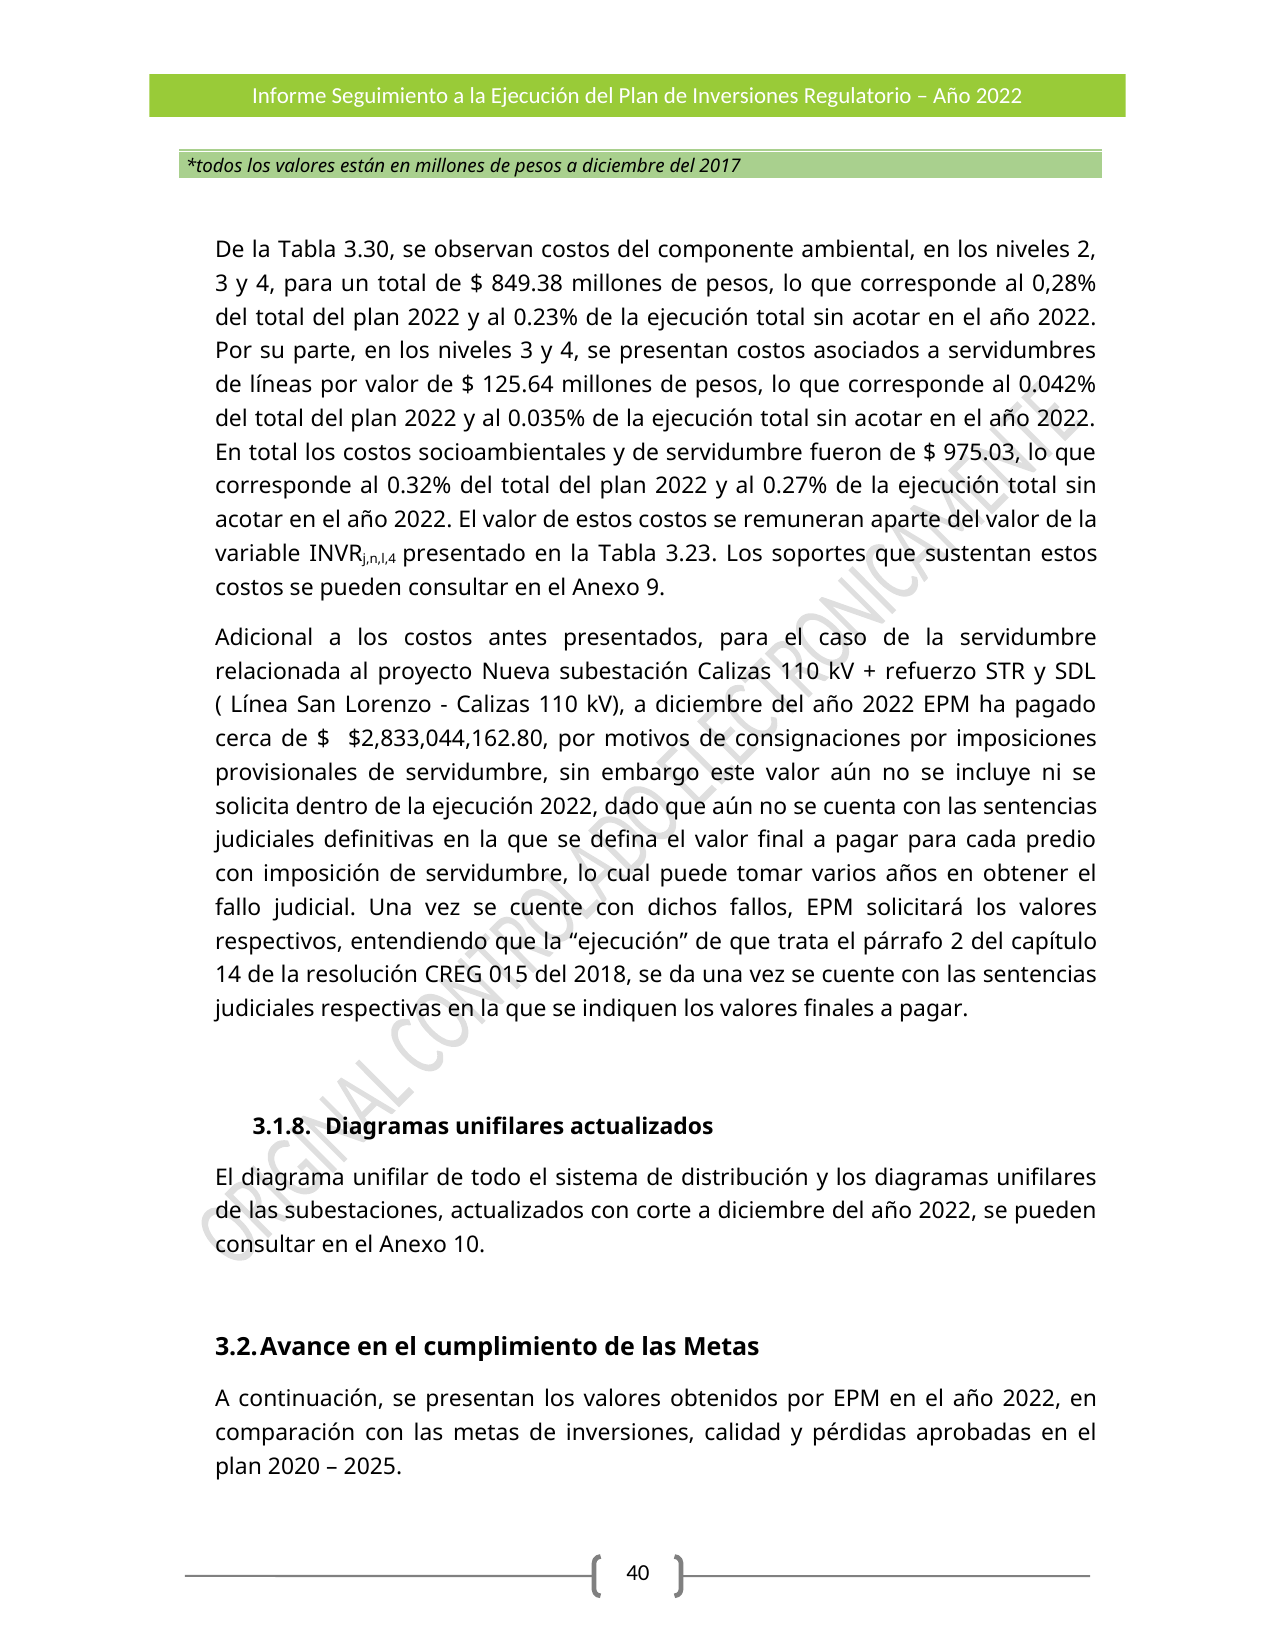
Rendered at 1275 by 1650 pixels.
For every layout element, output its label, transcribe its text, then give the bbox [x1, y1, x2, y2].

list Diagramas unifilares actualizados [252, 1110, 1098, 1141]
text El diagrama unifilar de todo el sistema de distribución y los diagramas unifilares de las subestaciones, actualizados con corte a diciembre del año 2022, se pueden consultar en el Anexo 10. [215, 1160, 1098, 1259]
table_cell *todos los valores están en millones de pesos a diciembre del 2017 [179, 152, 1102, 178]
text Adicional a los costos antes presentados, para el caso de la servidumbre relacionada al proyecto Nueva subestación Calizas 110 kV + refuerzo STR y SDL ( Línea San Lorenzo - Calizas 110 kV), a diciembre del año 2022 EPM ha pagado cerca de $ $2,833,044,162.80, por motivos de consignaciones por imposiciones provisionales de servidumbre, sin embargo este valor aún no se incluye ni se solicita dentro de la ejecución 2022, dado que aún no se cuenta con las sentencias judiciales definitivas en la que se defina el valor final a pagar para cada predio con imposición de servidumbre, lo cual puede tomar varios años en obtener el fallo judicial. Una vez se cuente con dichos fallos, EPM solicitará los valores respectivos, entendiendo que la “ejecución” de que trata el párrafo 2 del capítulo 14 de la resolución CREG 015 del 2018, se da una vez se cuente con las sentencias judiciales respectivas en la que se indiquen los valores finales a pagar. [215, 621, 1098, 1023]
text A continuación, se presentan los valores obtenidos por EPM en el año 2022, en comparación con las metas de inversiones, calidad y pérdidas aprobadas en el plan 2020 – 2025. [215, 1382, 1098, 1481]
list Avance en el cumplimiento de las Metas [215, 1329, 1098, 1363]
